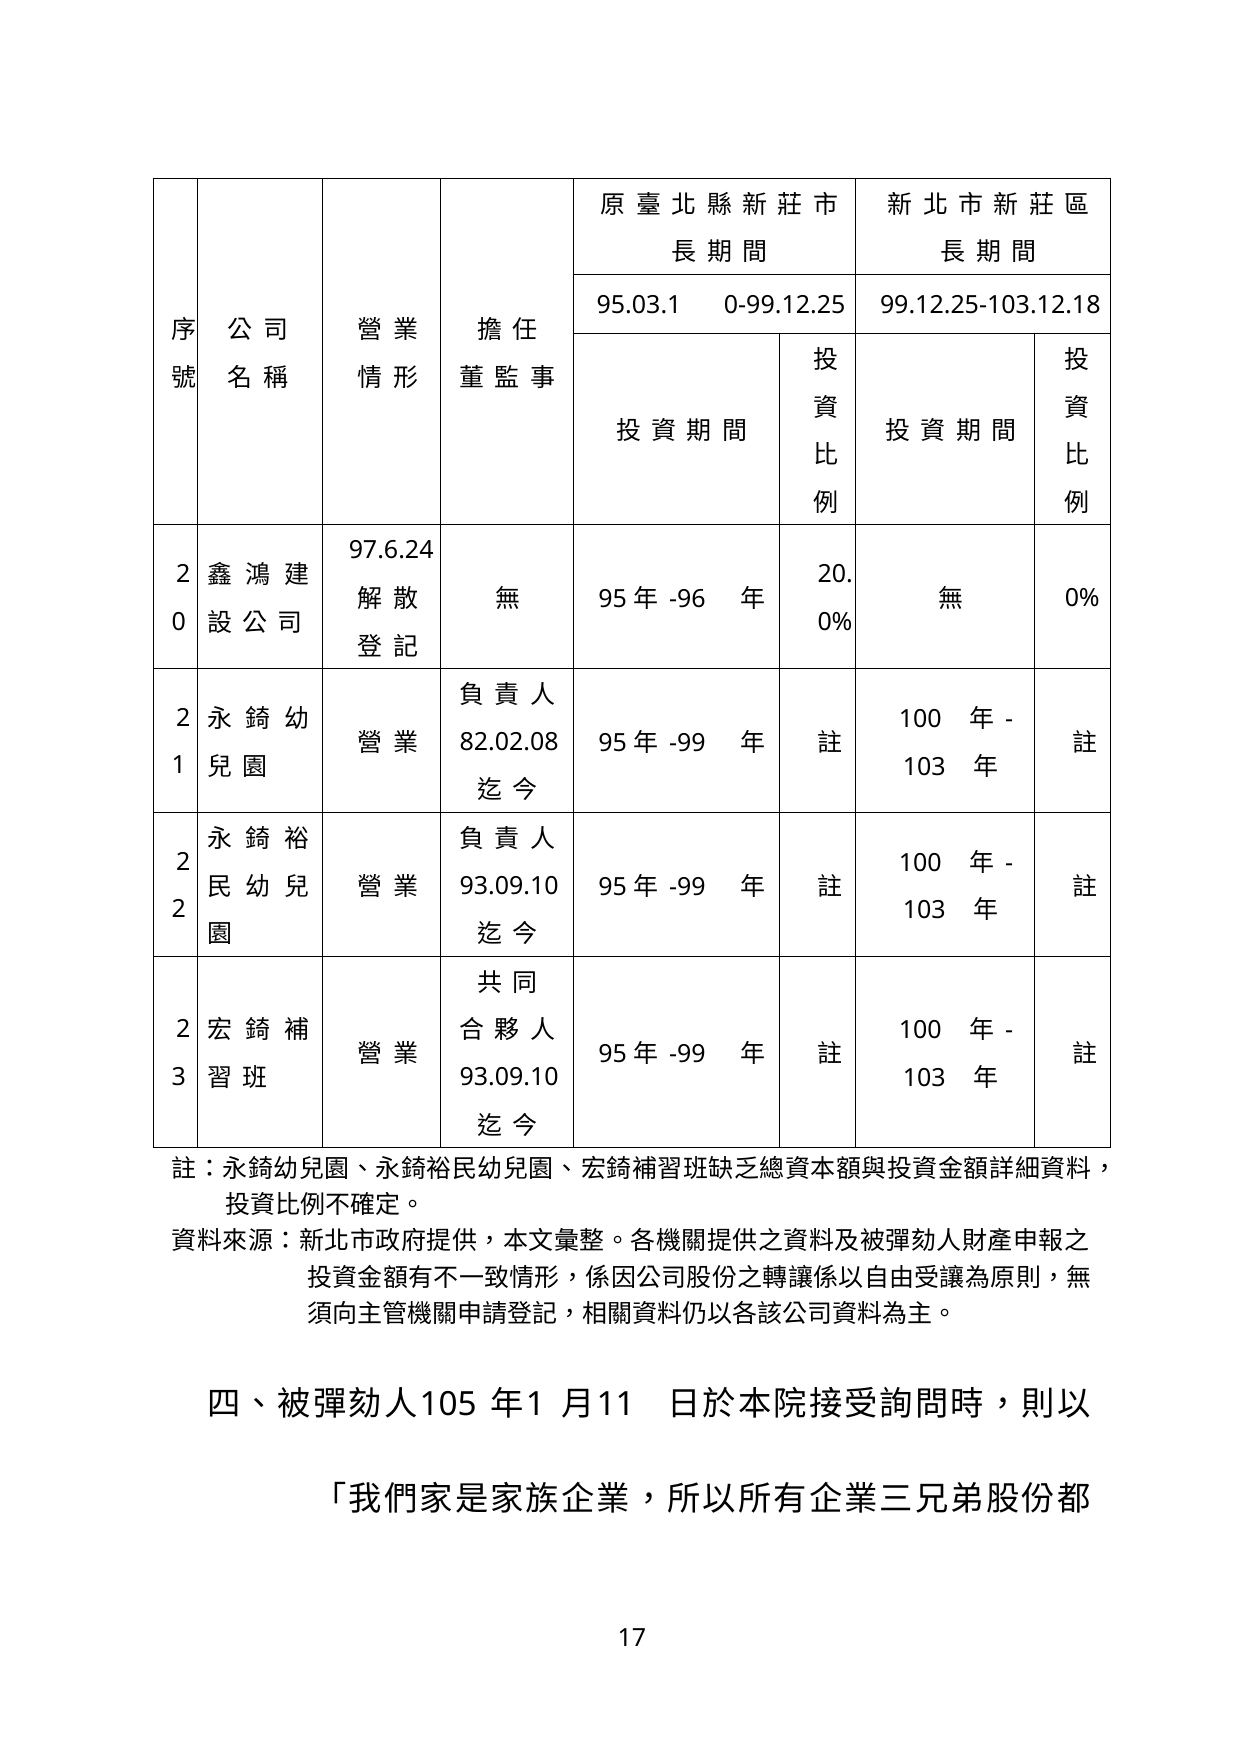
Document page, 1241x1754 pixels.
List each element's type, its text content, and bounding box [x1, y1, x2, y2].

table_cell 營業 [323, 669, 440, 812]
table_cell 無 [441, 525, 573, 668]
table_cell 95年-99年 [574, 669, 779, 812]
table_cell 投資 比例 [780, 334, 855, 524]
table_cell 0% [1035, 525, 1110, 668]
subtitle 註：永錡幼兒園、永錡裕民幼兒園、宏錡補習班缺乏總資本額與投資金額詳細資料，投資比例不確定。 [171, 1148, 1092, 1221]
table_cell 100年-103年 [856, 813, 1034, 956]
table_cell 永錡裕民幼兒園 [198, 813, 322, 956]
table_cell 營業 [323, 813, 440, 956]
table_cell 23 [154, 957, 197, 1147]
table_cell 宏錡補習班 [198, 957, 322, 1147]
table_header 公司 名稱 [198, 179, 322, 524]
table_cell 註 [1035, 669, 1110, 812]
table_header 原臺北縣新莊市長期間 [574, 179, 855, 274]
table_cell 21 [154, 669, 197, 812]
table_cell 99.12.25-103.12.18 [856, 275, 1110, 333]
table_cell 20 [154, 525, 197, 668]
table_header 擔任 董監事 [441, 179, 573, 524]
table_cell 100年-103年 [856, 957, 1034, 1147]
table_cell 100年-103年 [856, 669, 1034, 812]
table_cell 註 [1035, 813, 1110, 956]
table_cell 投資期間 [574, 334, 779, 524]
table_cell 95年-99年 [574, 813, 779, 956]
table_cell 20.0% [780, 525, 855, 668]
subtitle 資料來源：新北市政府提供，本文彙整。各機關提供之資料及被彈劾人財產申報之投資金額有不一致情形，係因公司股份之轉讓係以自由受讓為原則，無須向主管機關申請登記，相關資料仍以各該公司資料為主。 [171, 1221, 1092, 1329]
table_cell 95年-96年 [574, 525, 779, 668]
table_cell 投資期間 [856, 334, 1034, 524]
table_cell 註 [780, 813, 855, 956]
table_cell 註 [1035, 957, 1110, 1147]
table_cell 負責人 93.09.10 迄今 [441, 813, 573, 956]
table_cell 共同 合夥人 93.09.10 迄今 [441, 957, 573, 1147]
table_header 新北市新莊區長期間 [856, 179, 1110, 274]
table_cell 註 [780, 669, 855, 812]
table_cell 負責人 82.02.08 迄今 [441, 669, 573, 812]
table_cell 永錡幼兒園 [198, 669, 322, 812]
table_cell 無 [856, 525, 1034, 668]
table_cell 註 [780, 957, 855, 1147]
table_header 序號 [154, 179, 197, 524]
table_cell 營業 [323, 957, 440, 1147]
table_cell 95.03.1 0-99.12.25 [574, 275, 855, 333]
table_header 營業 情形 [323, 179, 440, 524]
table_cell 投資 比例 [1035, 334, 1110, 524]
table_cell 鑫鴻建設公司 [198, 525, 322, 668]
table_cell 22 [154, 813, 197, 956]
table_cell 97.6.24 解散登記 [323, 525, 440, 668]
table_cell 95年-99年 [574, 957, 779, 1147]
